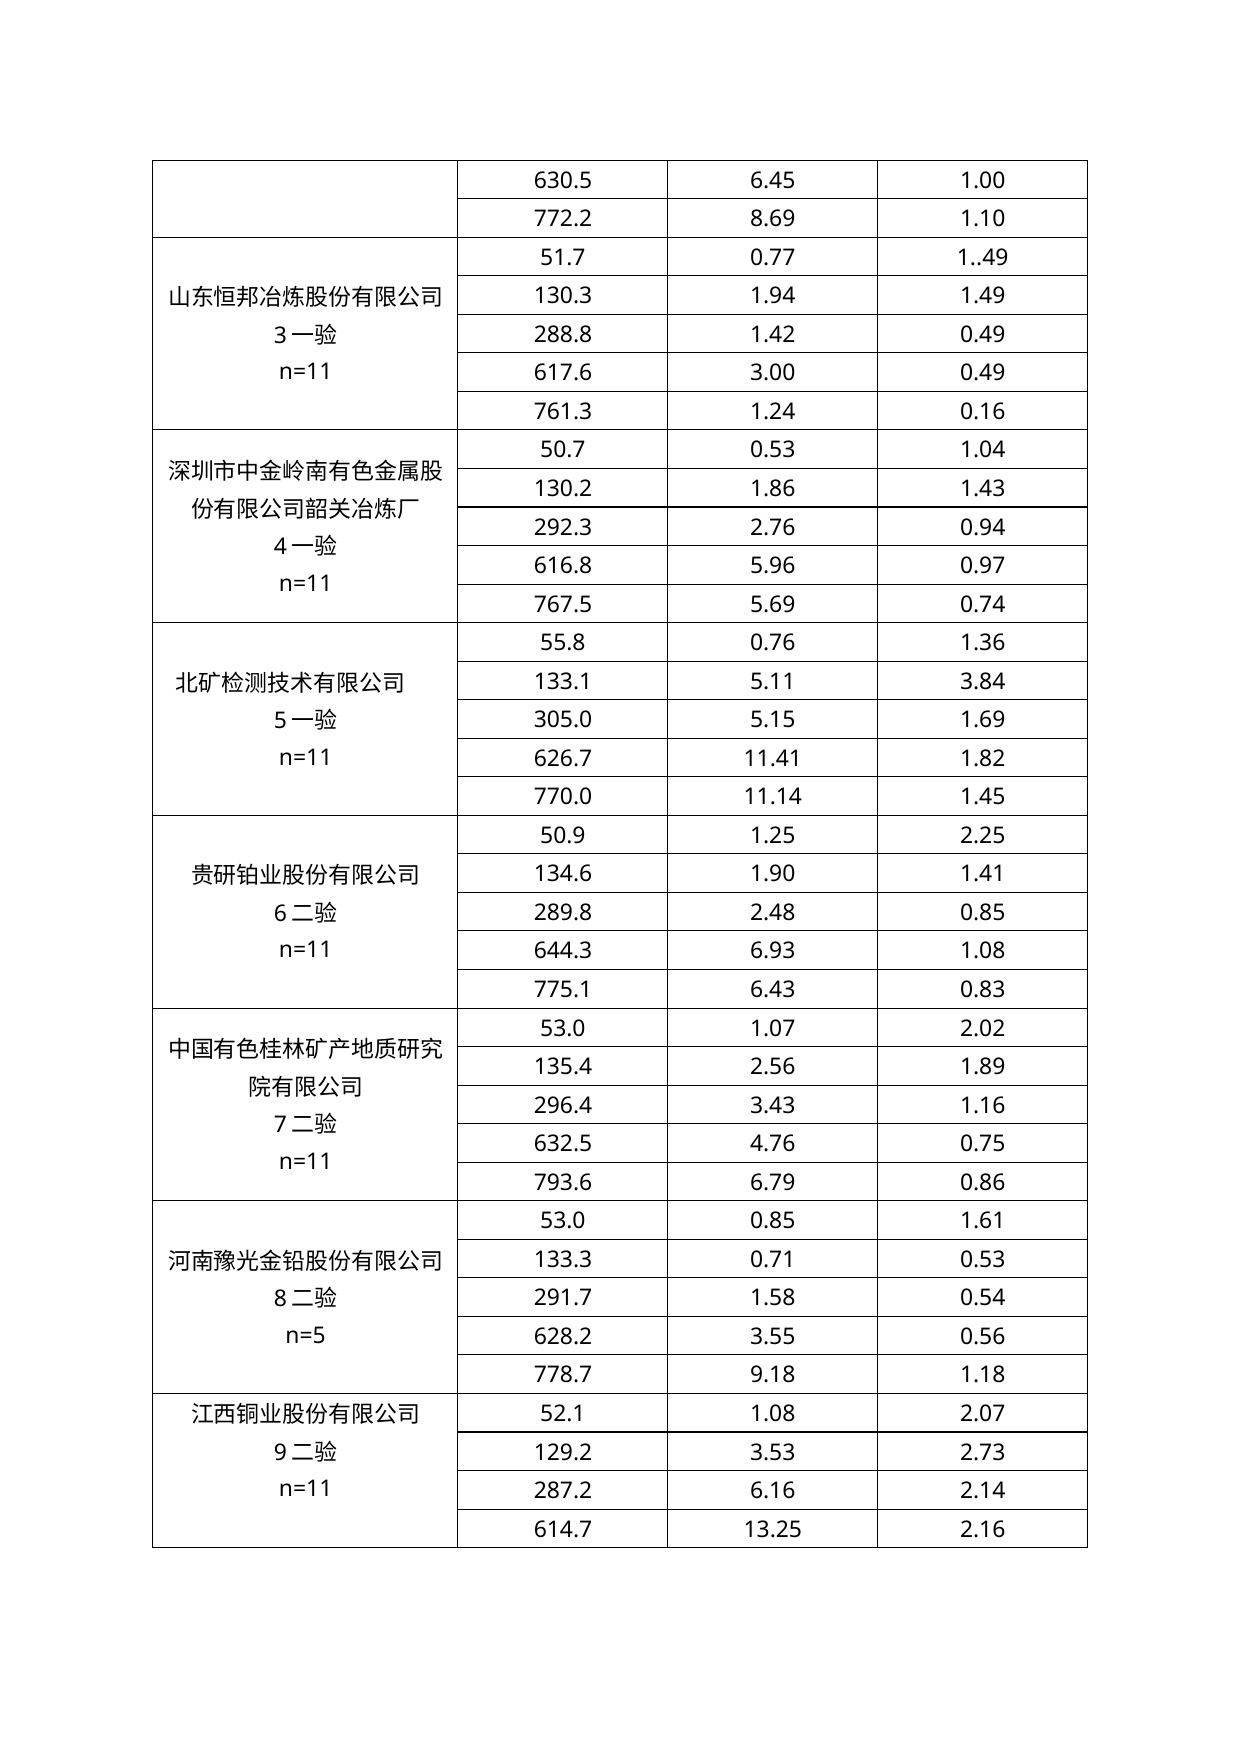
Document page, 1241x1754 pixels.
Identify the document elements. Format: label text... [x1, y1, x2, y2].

table_cell 1.08 [668, 1394, 877, 1431]
table_cell 305.0 [458, 700, 667, 738]
table_cell 0.76 [668, 623, 877, 661]
table_cell 1.42 [668, 315, 877, 352]
table_cell 0.94 [878, 508, 1087, 545]
table_cell 289.8 [458, 893, 667, 930]
table_cell 1.58 [668, 1278, 877, 1316]
table_cell 1.04 [878, 430, 1087, 468]
table_cell 13.25 [668, 1510, 877, 1547]
table_cell 778.7 [458, 1355, 667, 1393]
table_cell 0.53 [668, 430, 877, 468]
table_cell 9.18 [668, 1355, 877, 1393]
table_cell 1.49 [878, 276, 1087, 314]
table_cell 133.3 [458, 1240, 667, 1277]
table_cell 50.9 [458, 816, 667, 853]
table_cell 0.71 [668, 1240, 877, 1277]
table_cell 793.6 [458, 1163, 667, 1200]
table_cell 130.2 [458, 469, 667, 506]
table_cell 6.43 [668, 970, 877, 1007]
table_cell 贵研铂业股份有限公司 6二验 n=11 [153, 816, 457, 1007]
table_cell 3.43 [668, 1086, 877, 1123]
table_cell 11.41 [668, 739, 877, 776]
table_cell 2.16 [878, 1510, 1087, 1547]
table_cell 129.2 [458, 1433, 667, 1470]
table_cell 772.2 [458, 199, 667, 237]
table_cell 135.4 [458, 1047, 667, 1084]
table_cell 2.02 [878, 1009, 1087, 1046]
table_cell 0.83 [878, 970, 1087, 1007]
table_cell 0.74 [878, 585, 1087, 622]
table_cell 51.7 [458, 238, 667, 275]
table_cell 53.0 [458, 1009, 667, 1046]
table_cell 1.24 [668, 392, 877, 429]
table_cell 1..49 [878, 238, 1087, 275]
table_cell 1.45 [878, 777, 1087, 815]
table_cell 296.4 [458, 1086, 667, 1123]
table_cell 761.3 [458, 392, 667, 429]
table_cell 1.86 [668, 469, 877, 506]
table_cell 52.1 [458, 1394, 667, 1431]
table_cell 0.49 [878, 353, 1087, 391]
table_cell 山东恒邦冶炼股份有限公司 3一验 n=11 [153, 238, 457, 429]
table_cell 0.16 [878, 392, 1087, 429]
table_cell 1.00 [878, 161, 1087, 198]
table_cell 江西铜业股份有限公司 9二验 n=11 [153, 1394, 457, 1547]
table_cell 130.3 [458, 276, 667, 314]
table_cell 5.15 [668, 700, 877, 738]
table_cell 0.54 [878, 1278, 1087, 1316]
table_cell 628.2 [458, 1317, 667, 1354]
table_cell 2.07 [878, 1394, 1087, 1431]
table_cell 0.75 [878, 1124, 1087, 1162]
table_cell 2.76 [668, 508, 877, 545]
table_cell 617.6 [458, 353, 667, 391]
table_cell 614.7 [458, 1510, 667, 1547]
table_cell 3.55 [668, 1317, 877, 1354]
table_cell 287.2 [458, 1471, 667, 1508]
table_cell 630.5 [458, 161, 667, 198]
table_cell 767.5 [458, 585, 667, 622]
table_cell 2.73 [878, 1433, 1087, 1470]
table_cell 1.69 [878, 700, 1087, 738]
table_cell 770.0 [458, 777, 667, 815]
table_cell 2.48 [668, 893, 877, 930]
table_cell 河南豫光金铅股份有限公司 8二验 n=5 [153, 1201, 457, 1393]
table_cell 3.84 [878, 662, 1087, 699]
table_cell 292.3 [458, 508, 667, 545]
table_cell 5.11 [668, 662, 877, 699]
table_cell 1.41 [878, 854, 1087, 892]
table_cell 626.7 [458, 739, 667, 776]
table_cell 6.79 [668, 1163, 877, 1200]
table_cell 5.96 [668, 546, 877, 583]
table_cell 1.07 [668, 1009, 877, 1046]
table_cell 55.8 [458, 623, 667, 661]
table_cell 1.08 [878, 931, 1087, 969]
table_cell 1.18 [878, 1355, 1087, 1393]
table_cell 3.00 [668, 353, 877, 391]
table_cell 6.16 [668, 1471, 877, 1508]
table_cell 0.49 [878, 315, 1087, 352]
table_cell 288.8 [458, 315, 667, 352]
table_cell 2.14 [878, 1471, 1087, 1508]
table_cell 1.16 [878, 1086, 1087, 1123]
table_cell 53.0 [458, 1201, 667, 1239]
table_cell 0.86 [878, 1163, 1087, 1200]
table_cell 1.82 [878, 739, 1087, 776]
table_cell 1.94 [668, 276, 877, 314]
table_cell 11.14 [668, 777, 877, 815]
table_cell 6.45 [668, 161, 877, 198]
table_cell 5.69 [668, 585, 877, 622]
table_cell 291.7 [458, 1278, 667, 1316]
table_cell 1.61 [878, 1201, 1087, 1239]
table_cell 1.90 [668, 854, 877, 892]
table_cell 1.43 [878, 469, 1087, 506]
table_cell 632.5 [458, 1124, 667, 1162]
table_cell 775.1 [458, 970, 667, 1007]
table_cell 8.69 [668, 199, 877, 237]
table_cell 2.25 [878, 816, 1087, 853]
table_cell 644.3 [458, 931, 667, 969]
table_cell 6.93 [668, 931, 877, 969]
table_cell 北矿检测技术有限公司 5一验 n=11 [153, 623, 457, 815]
table_cell 1.10 [878, 199, 1087, 237]
table_cell 1.89 [878, 1047, 1087, 1084]
table_cell 0.56 [878, 1317, 1087, 1354]
table_cell 616.8 [458, 546, 667, 583]
table_cell 2.56 [668, 1047, 877, 1084]
table_cell 0.53 [878, 1240, 1087, 1277]
table_cell 1.25 [668, 816, 877, 853]
table_cell 3.53 [668, 1433, 877, 1470]
table_cell 4.76 [668, 1124, 877, 1162]
table_cell 0.77 [668, 238, 877, 275]
table_cell 0.97 [878, 546, 1087, 583]
table_cell 0.85 [878, 893, 1087, 930]
table_cell 深圳市中金岭南有色金属股份有限公司韶关冶炼厂 4一验 n=11 [153, 430, 457, 622]
table_cell 50.7 [458, 430, 667, 468]
table_cell 133.1 [458, 662, 667, 699]
table_cell 0.85 [668, 1201, 877, 1239]
table_cell 1.36 [878, 623, 1087, 661]
table_cell 中国有色桂林矿产地质研究院有限公司 7二验 n=11 [153, 1009, 457, 1200]
table_cell 134.6 [458, 854, 667, 892]
